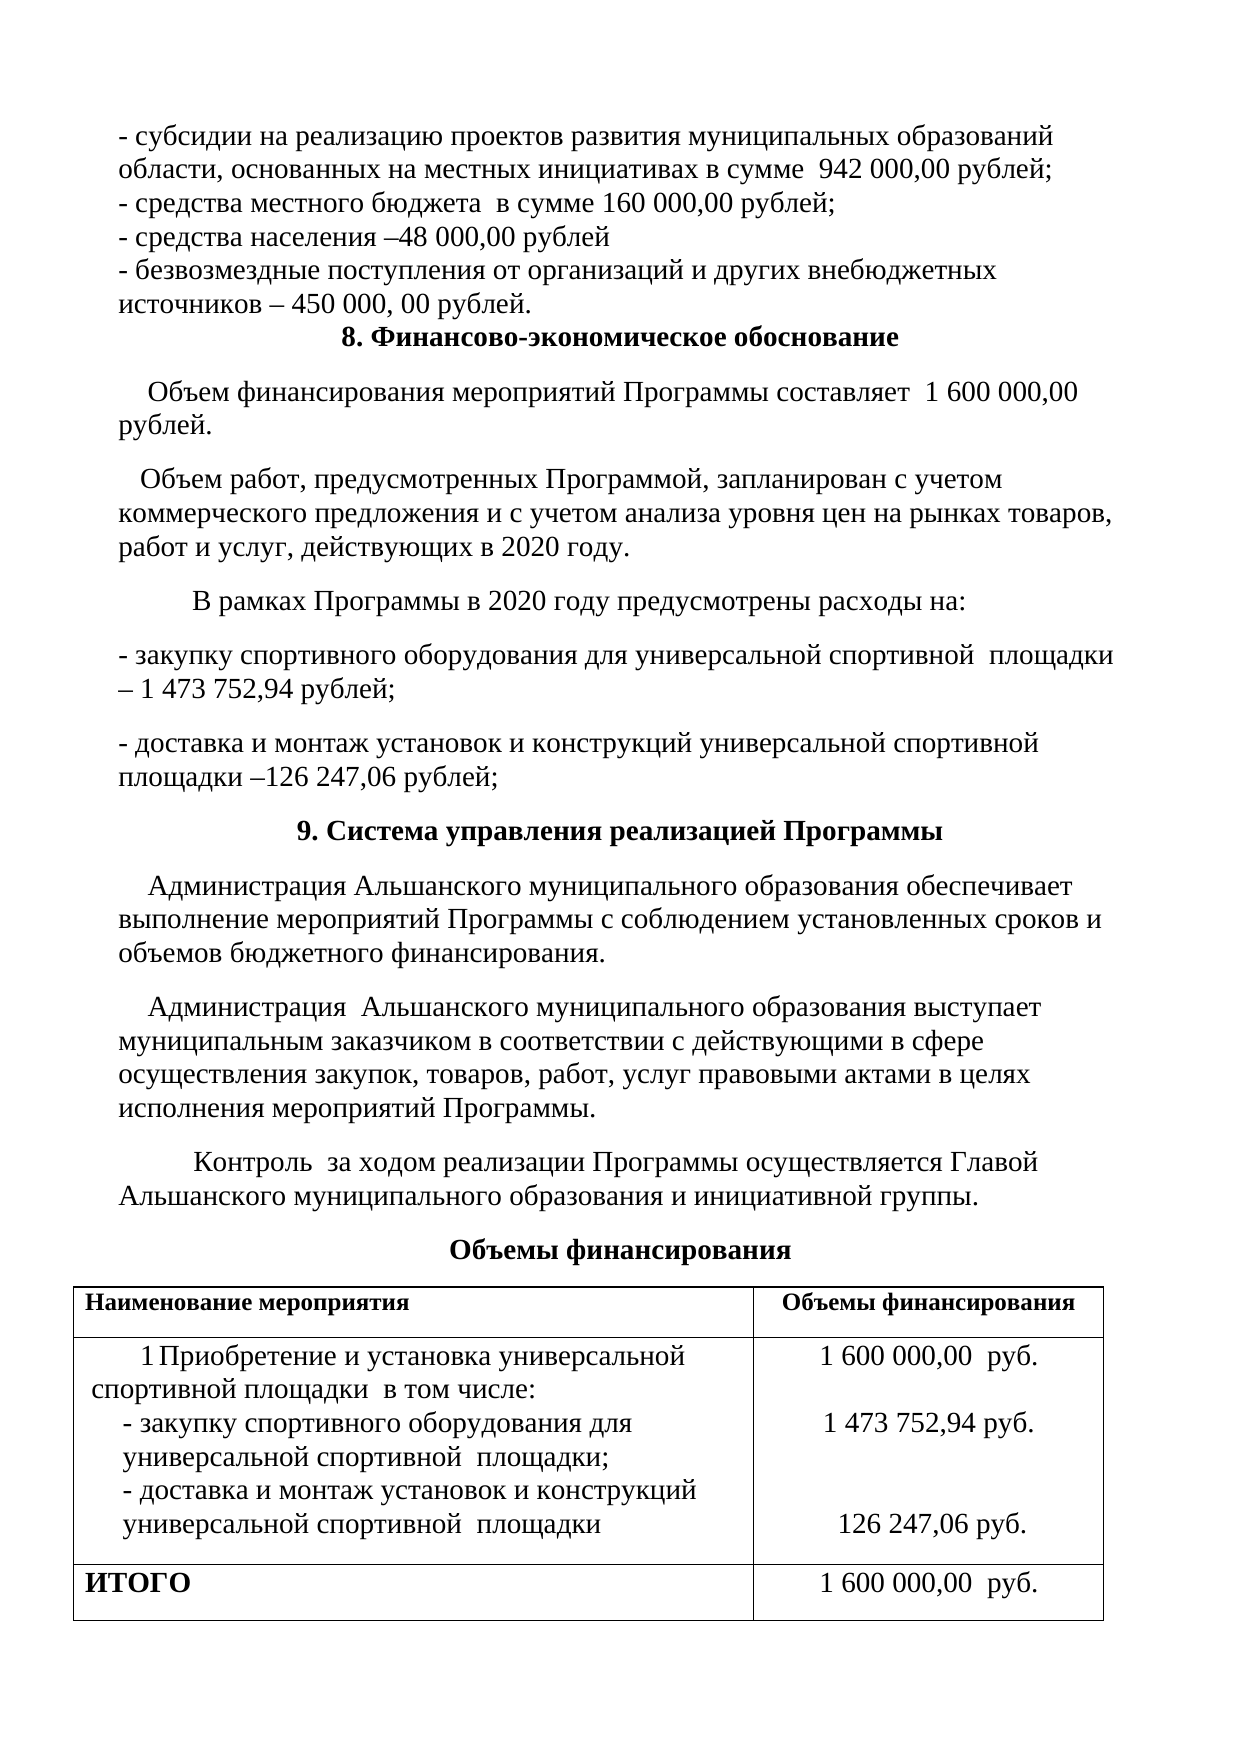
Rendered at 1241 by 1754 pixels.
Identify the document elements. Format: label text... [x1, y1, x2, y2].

text - субсидии на реализацию проектов развития муниципальных образований области, основанных на местных инициативах в сумме 942 000,00 рублей; [118, 118, 1122, 185]
text 8. Финансово-экономическое обоснование [118, 319, 1122, 353]
text В рамках Программы в 2020 году предусмотрены расходы на: [118, 583, 1122, 617]
table_cell ИТОГО [74, 1565, 753, 1620]
text - доставка и монтаж установок и конструкций универсальной спортивной площадки –126 247,06 рублей; [118, 725, 1122, 792]
table_header Наименование мероприятия [74, 1288, 753, 1337]
text - безвозмездные поступления от организаций и других внебюджетных источников – 450 000, 00 рублей. [118, 252, 1122, 319]
text Контроль за ходом реализации Программы осуществляется Главой Альшанского муниципального образования и инициативной группы. [118, 1144, 1122, 1211]
table_header Объемы финансирования [754, 1288, 1103, 1337]
text - средства местного бюджета в сумме 160 000,00 рублей; [118, 185, 1122, 219]
text Объем финансирования мероприятий Программы составляет 1 600 000,00 рублей. [118, 374, 1122, 441]
text Объемы финансирования [118, 1232, 1122, 1266]
text Объем работ, предусмотренных Программой, запланирован с учетом коммерческого предложения и с учетом анализа уровня цен на рынках товаров, работ и услуг, действующих в 2020 году. [118, 462, 1122, 562]
text 9. Система управления реализацией Программы [118, 813, 1122, 847]
table_cell 1 600 000,00 руб. 1 473 752,94 руб. 126 247,06 руб. [754, 1338, 1103, 1564]
text - средства населения –48 000,00 рублей [118, 219, 1122, 252]
text Администрация Альшанского муниципального образования обеспечивает выполнение мероприятий Программы с соблюдением установленных сроков и объемов бюджетного финансирования. [118, 868, 1122, 968]
text - закупку спортивного оборудования для универсальной спортивной площадки – 1 473 752,94 рублей; [118, 637, 1122, 704]
table_cell Приобретение и установка универсальной спортивной площадки в том числе: - закупку спортивного оборудования для универсальной спортивной площадки; - доставка и монтаж установок и конструкций универсальной спортивной площадки [74, 1338, 753, 1564]
text Администрация Альшанского муниципального образования выступает муниципальным заказчиком в соответствии с действующими в сфере осуществления закупок, товаров, работ, услуг правовыми актами в целях исполнения мероприятий Программы. [118, 989, 1122, 1123]
table_cell 1 600 000,00 руб. [754, 1565, 1103, 1620]
